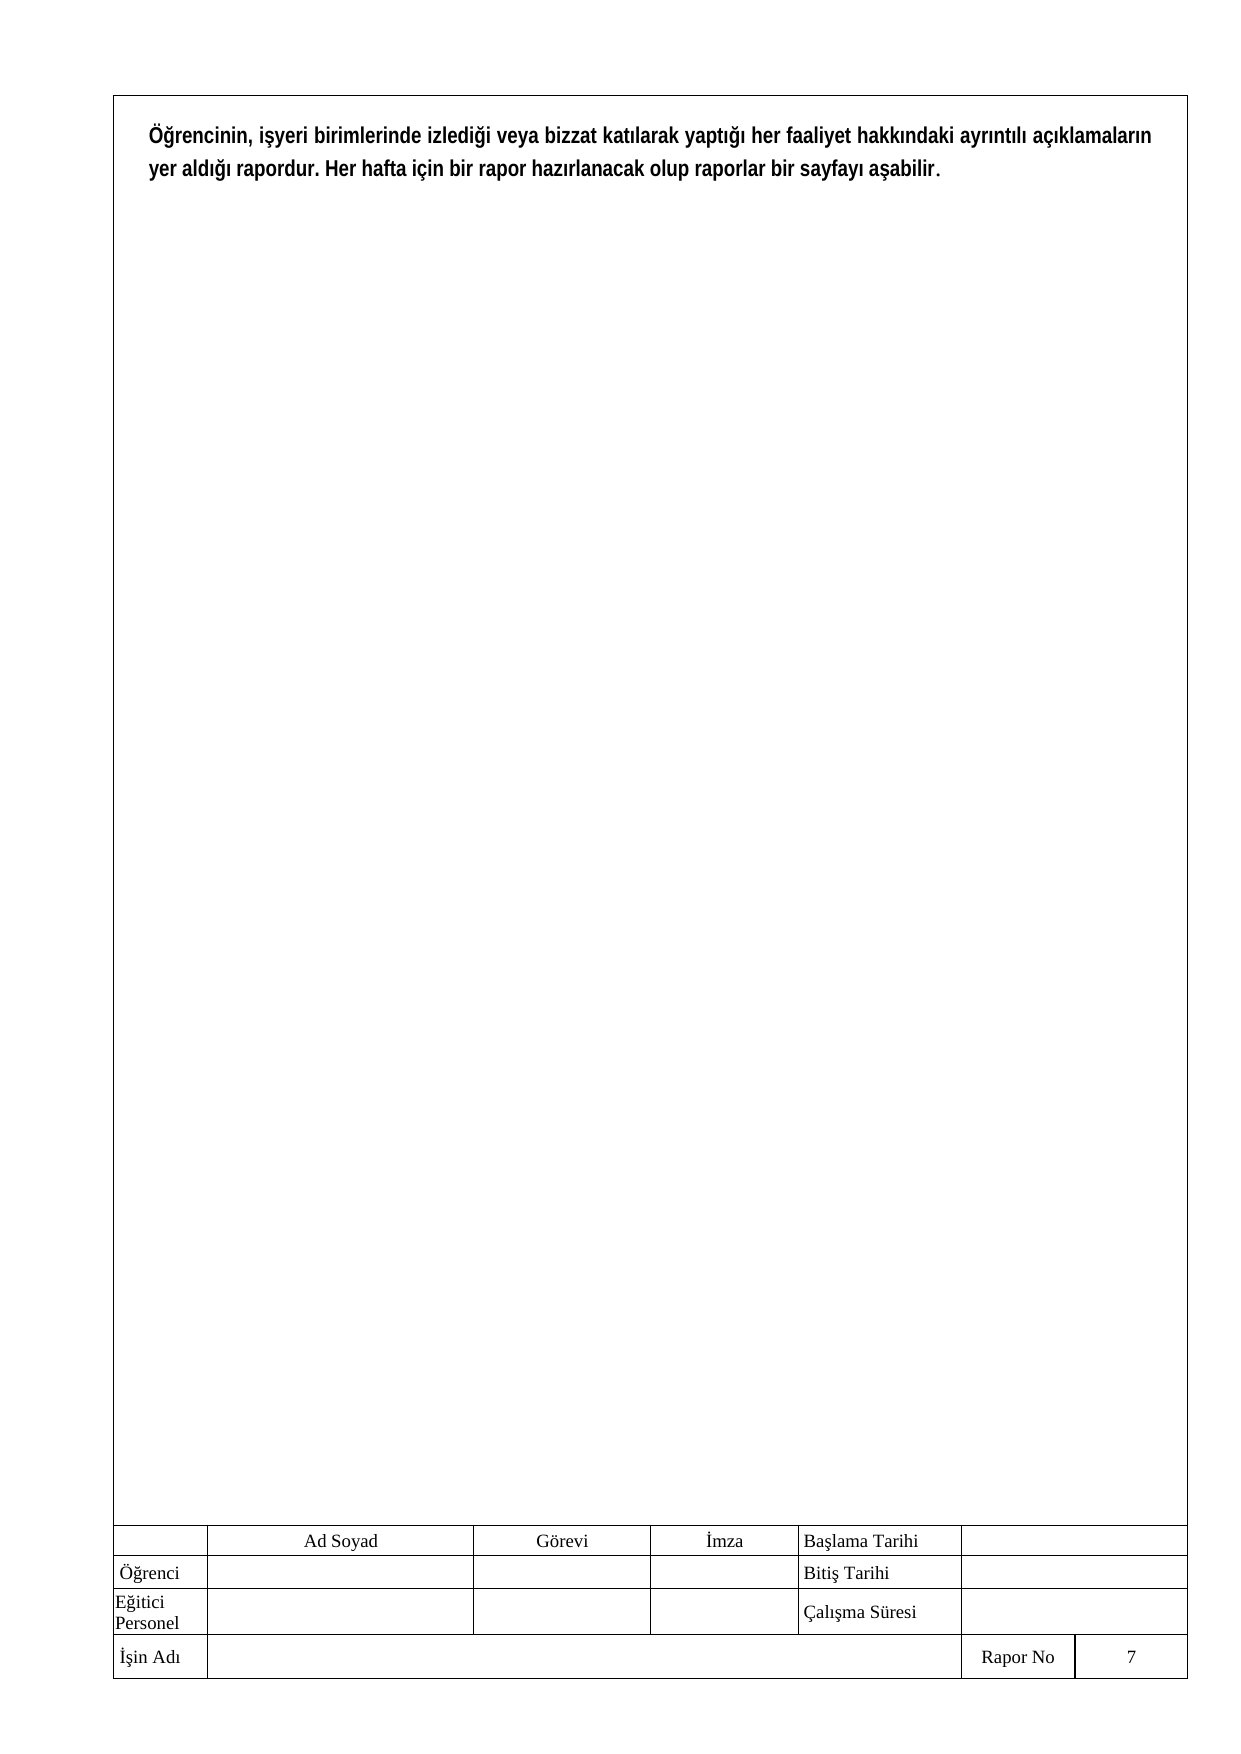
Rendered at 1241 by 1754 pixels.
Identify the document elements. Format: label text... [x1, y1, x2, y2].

table_cell [962, 1526, 1187, 1555]
table_cell İşin Adı [114, 1635, 207, 1678]
table_cell [962, 1556, 1187, 1588]
table_cell [474, 1556, 650, 1588]
table_cell [474, 1589, 650, 1634]
table_cell [114, 1526, 207, 1555]
table_cell Bitiş Tarihi [799, 1556, 961, 1588]
table_cell [208, 1635, 961, 1678]
table_cell 7 [1076, 1635, 1187, 1678]
table_cell Rapor No [962, 1635, 1074, 1678]
table_cell Başlama Tarihi [799, 1526, 961, 1555]
table_cell [208, 1556, 473, 1588]
table_cell Öğrenci [114, 1556, 207, 1588]
table_cell [651, 1556, 798, 1588]
table_cell Ad Soyad [208, 1526, 473, 1555]
table_cell Eğitici Personel [114, 1589, 207, 1634]
table_cell Çalışma Süresi [799, 1589, 961, 1634]
table_cell Görevi [474, 1526, 650, 1555]
table_cell [962, 1589, 1187, 1634]
table_cell [208, 1589, 473, 1634]
table_cell [651, 1589, 798, 1634]
table_cell İmza [651, 1526, 798, 1555]
